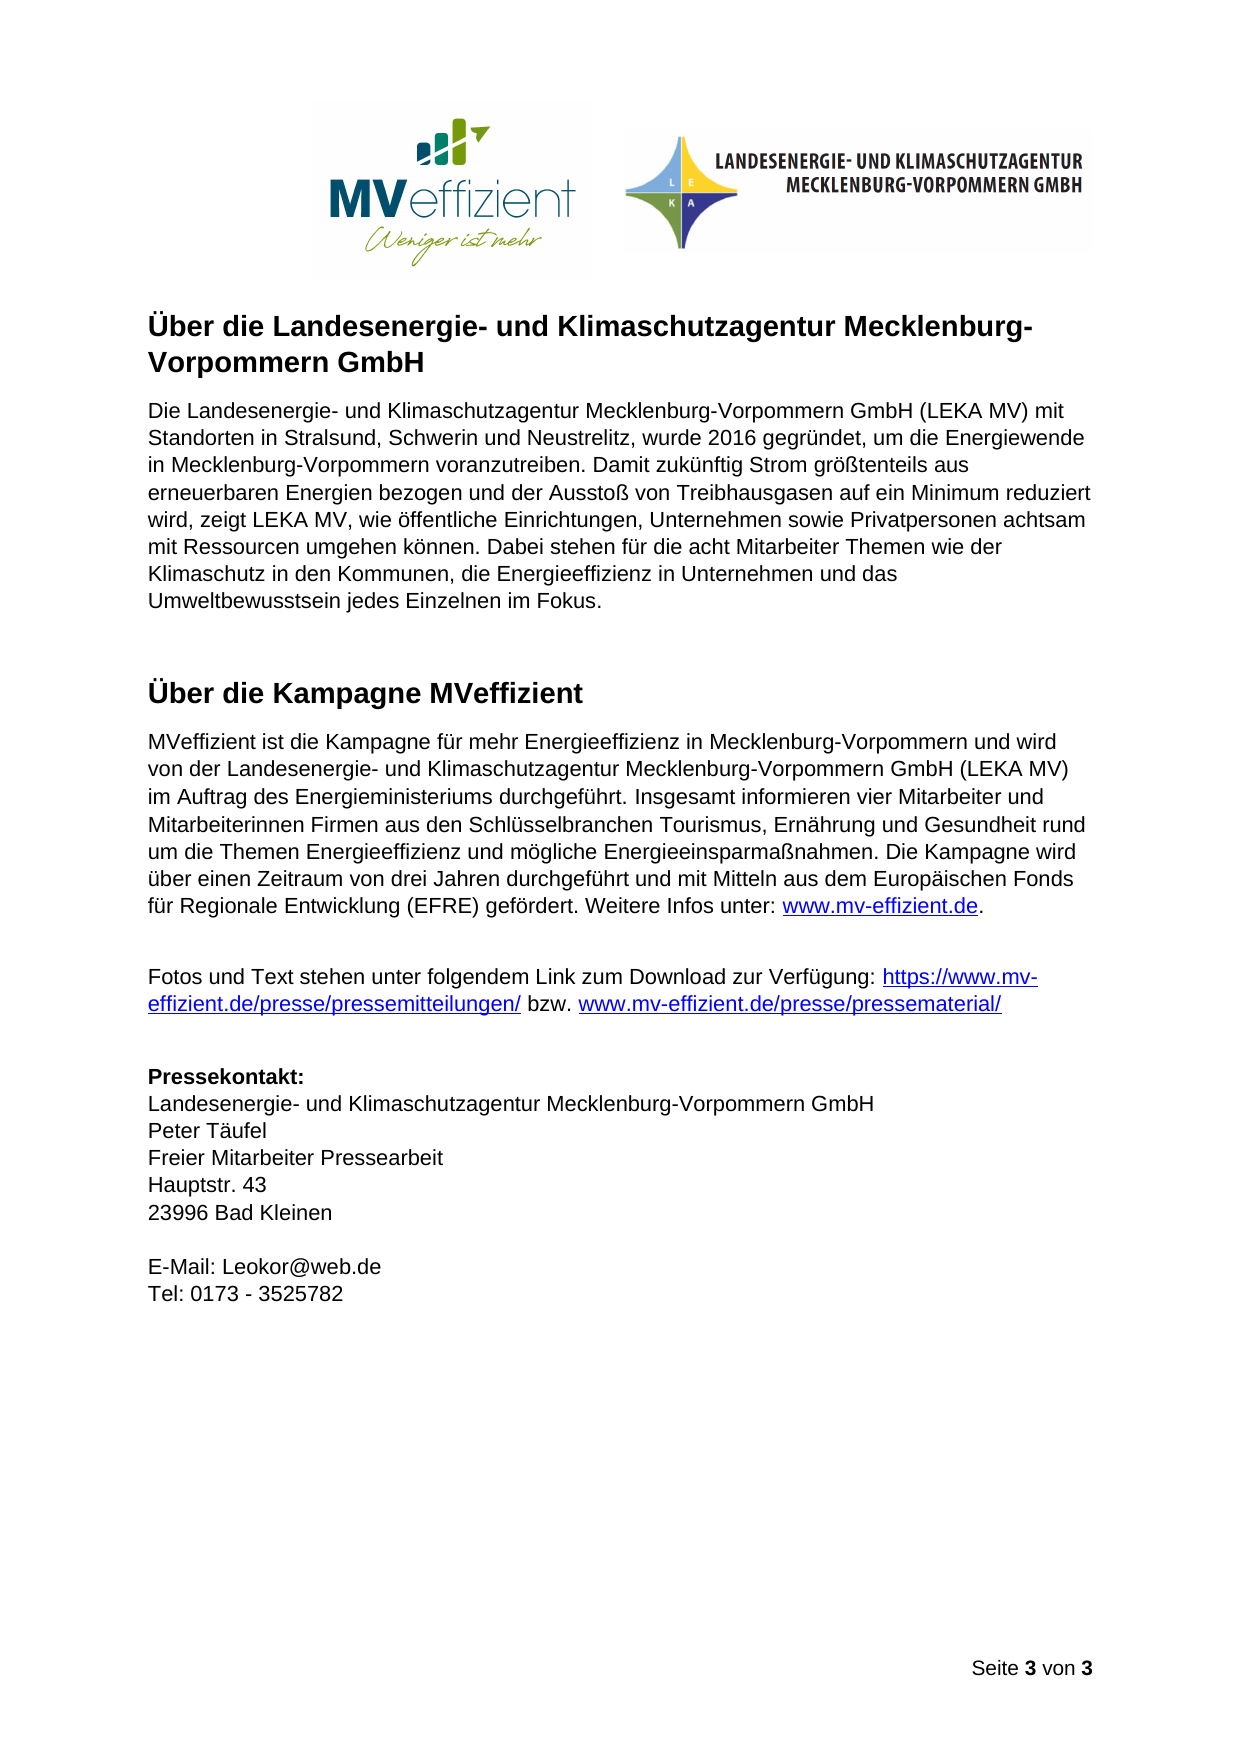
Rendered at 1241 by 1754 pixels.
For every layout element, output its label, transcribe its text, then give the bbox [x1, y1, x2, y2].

text Pressekontakt: [148, 1064, 1093, 1089]
text 23996 Bad Kleinen [148, 1199, 1093, 1225]
text Über die Kampagne MVeffizient [148, 676, 1093, 709]
text Fotos und Text stehen unter folgendem Link zum Download zur Verfügung: https://www.mv-effizient.de/presse/pressemitteilungen/ bzw. www.mv-effizient.de/presse/pressematerial/ [148, 964, 1093, 1017]
text Peter Täufel [148, 1118, 1093, 1143]
text MVeffizient ist die Kampagne für mehr Energieeffizienz in Mecklenburg-Vorpommern und wird von der Landesenergie- und Klimaschutzagentur Mecklenburg-Vorpommern GmbH (LEKA MV) im Auftrag des Energieministeriums durchgeführt. Insgesamt informieren vier Mitarbeiter und Mitarbeiterinnen Firmen aus den Schlüsselbranchen Tourismus, Ernährung und Gesundheit rund um die Themen Energieeffizienz und mögliche Energieeinsparmaßnahmen. Die Kampagne wird über einen Zeitraum von drei Jahren durchgeführt und mit Mitteln aus dem Europäischen Fonds für Regionale Entwicklung (EFRE) gefördert. Weitere Infos unter: www.mv-effizient.de. [148, 729, 1093, 918]
text Die Landesenergie- und Klimaschutzagentur Mecklenburg-Vorpommern GmbH (LEKA MV) mit Standorten in Stralsund, Schwerin und Neustrelitz, wurde 2016 gegründet, um die Energiewende in Mecklenburg-Vorpommern voranzutreiben. Damit zukünftig Strom größtenteils aus erneuerbaren Energien bezogen und der Ausstoß von Treibhausgasen auf ein Minimum reduziert wird, zeigt LEKA MV, wie öffentliche Einrichtungen, Unternehmen sowie Privatpersonen achtsam mit Ressourcen umgehen können. Dabei stehen für die acht Mitarbeiter Themen wie der Klimaschutz in den Kommunen, die Energieeffizienz in Unternehmen und das Umweltbewusstsein jedes Einzelnen im Fokus. [148, 398, 1093, 613]
text E-Mail: Leokor@web.de [148, 1254, 1093, 1279]
text Über die Landesenergie- und Klimaschutzagentur Mecklenburg-Vorpommern GmbH [148, 309, 1093, 379]
picture [623, 129, 1093, 253]
text Tel: 0173 - 3525782 [148, 1281, 1093, 1306]
text Landesenergie- und Klimaschutzagentur Mecklenburg-Vorpommern GmbH [148, 1091, 1093, 1116]
text Freier Mitarbeiter Pressearbeit [148, 1145, 1093, 1170]
text Hauptstr. 43 [148, 1172, 1093, 1198]
picture [311, 101, 592, 281]
